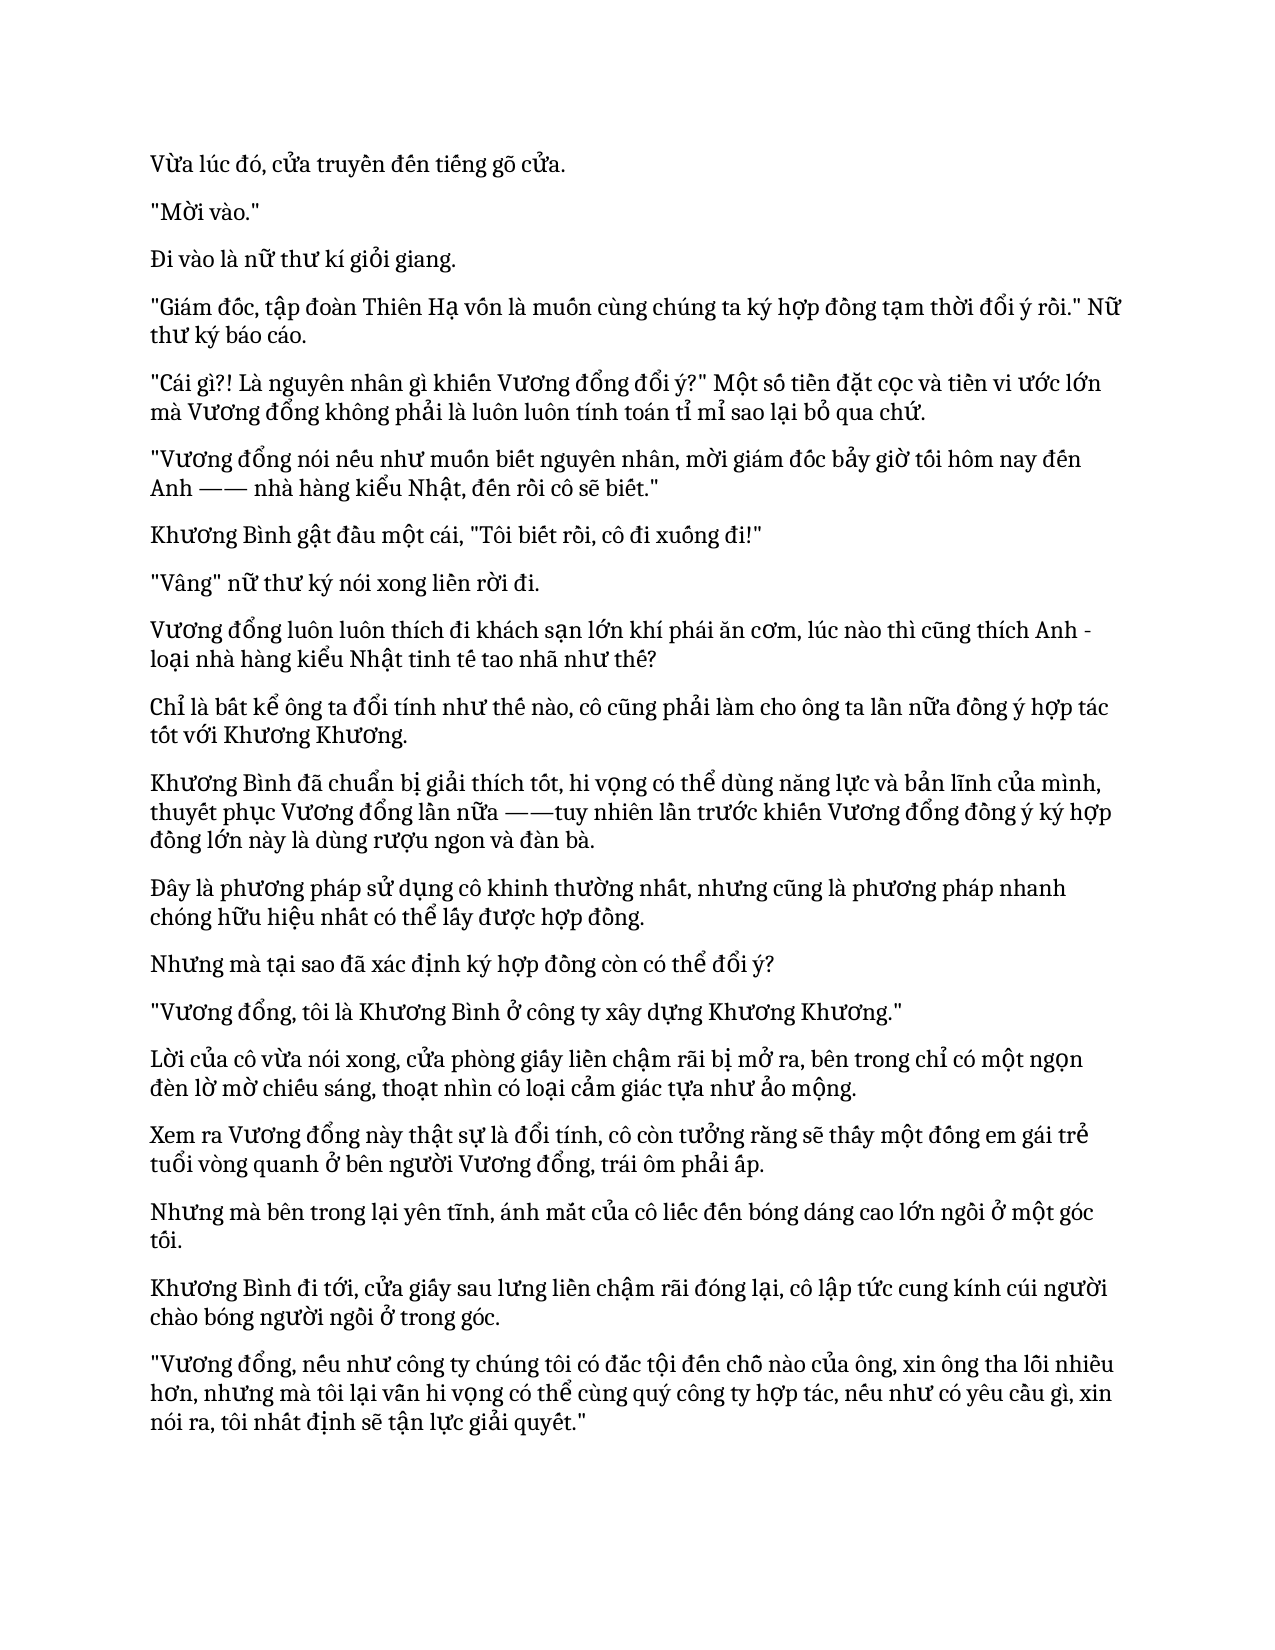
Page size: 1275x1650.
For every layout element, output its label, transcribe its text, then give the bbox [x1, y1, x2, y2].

text "Vương đổng nói nếu như muốn biết nguyên nhân, mời giám đốc bảy giờ tối hôm nay đến Anh —— nhà hàng kiểu Nhật, đến rồi cô sẽ biết." [150, 445, 1125, 502]
text Lời của cô vừa nói xong, cửa phòng giấy liền chậm rãi bị mở ra, bên trong chỉ có một ngọn đèn lờ mờ chiếu sáng, thoạt nhìn có loại cảm giác tựa như ảo mộng. [150, 1045, 1125, 1102]
text "Vương đổng, tôi là Khương Bình ở công ty xây dựng Khương Khương." [150, 997, 1125, 1026]
text Khương Bình đã chuẩn bị giải thích tốt, hi vọng có thể dùng năng lực và bản lĩnh của mình, thuyết phục Vương đổng lần nữa ——tuy nhiên lần trước khiến Vương đổng đồng ý ký hợp đồng lớn này là dùng rượu ngon và đàn bà. [150, 769, 1125, 855]
text "Mời vào." [150, 197, 1125, 226]
text Xem ra Vương đổng này thật sự là đổi tính, cô còn tưởng rằng sẽ thấy một đống em gái trẻ tuổi vòng quanh ở bên người Vương đổng, trái ôm phải ấp. [150, 1121, 1125, 1179]
text "Cái gì?! Là nguyên nhân gì khiến Vương đổng đổi ý?" Một số tiền đặt cọc và tiền vi ước lớn mà Vương đổng không phải là luôn luôn tính toán tỉ mỉ sao lại bỏ qua chứ. [150, 369, 1125, 426]
text Khương Bình đi tới, cửa giấy sau lưng liền chậm rãi đóng lại, cô lập tức cung kính cúi người chào bóng người ngồi ở trong góc. [150, 1274, 1125, 1331]
text Nhưng mà bên trong lại yên tĩnh, ánh mắt của cô liếc đến bóng dáng cao lớn ngồi ở một góc tối. [150, 1197, 1125, 1255]
text Chỉ là bất kể ông ta đổi tính như thế nào, cô cũng phải làm cho ông ta lần nữa đồng ý hợp tác tốt với Khương Khương. [150, 692, 1125, 750]
text Khương Bình gật đầu một cái, "Tôi biết rồi, cô đi xuống đi!" [150, 521, 1125, 550]
text Vương đổng luôn luôn thích đi khách sạn lớn khí phái ăn cơm, lúc nào thì cũng thích Anh - loại nhà hàng kiểu Nhật tinh tế tao nhã như thế? [150, 616, 1125, 674]
text Đi vào là nữ thư kí giỏi giang. [150, 245, 1125, 274]
text "Giám đốc, tập đoàn Thiên Hạ vốn là muốn cùng chúng ta ký hợp đồng tạm thời đổi ý rồi." Nữ thư ký báo cáo. [150, 292, 1125, 350]
text Vừa lúc đó, cửa truyền đến tiếng gõ cửa. [150, 150, 1125, 179]
text Nhưng mà tại sao đã xác định ký hợp đồng còn có thể đổi ý? [150, 950, 1125, 979]
text "Vương đổng, nếu như công ty chúng tôi có đắc tội đến chỗ nào của ông, xin ông tha lỗi nhiều hơn, nhưng mà tôi lại vẫn hi vọng có thể cùng quý công ty hợp tác, nếu như có yêu cầu gì, xin nói ra, tôi nhất định sẽ tận lực giải quyết." [150, 1350, 1125, 1436]
text "Vâng" nữ thư ký nói xong liền rời đi. [150, 569, 1125, 597]
text Đây là phương pháp sử dụng cô khinh thường nhất, nhưng cũng là phương pháp nhanh chóng hữu hiệu nhất có thể lấy được hợp đồng. [150, 874, 1125, 931]
